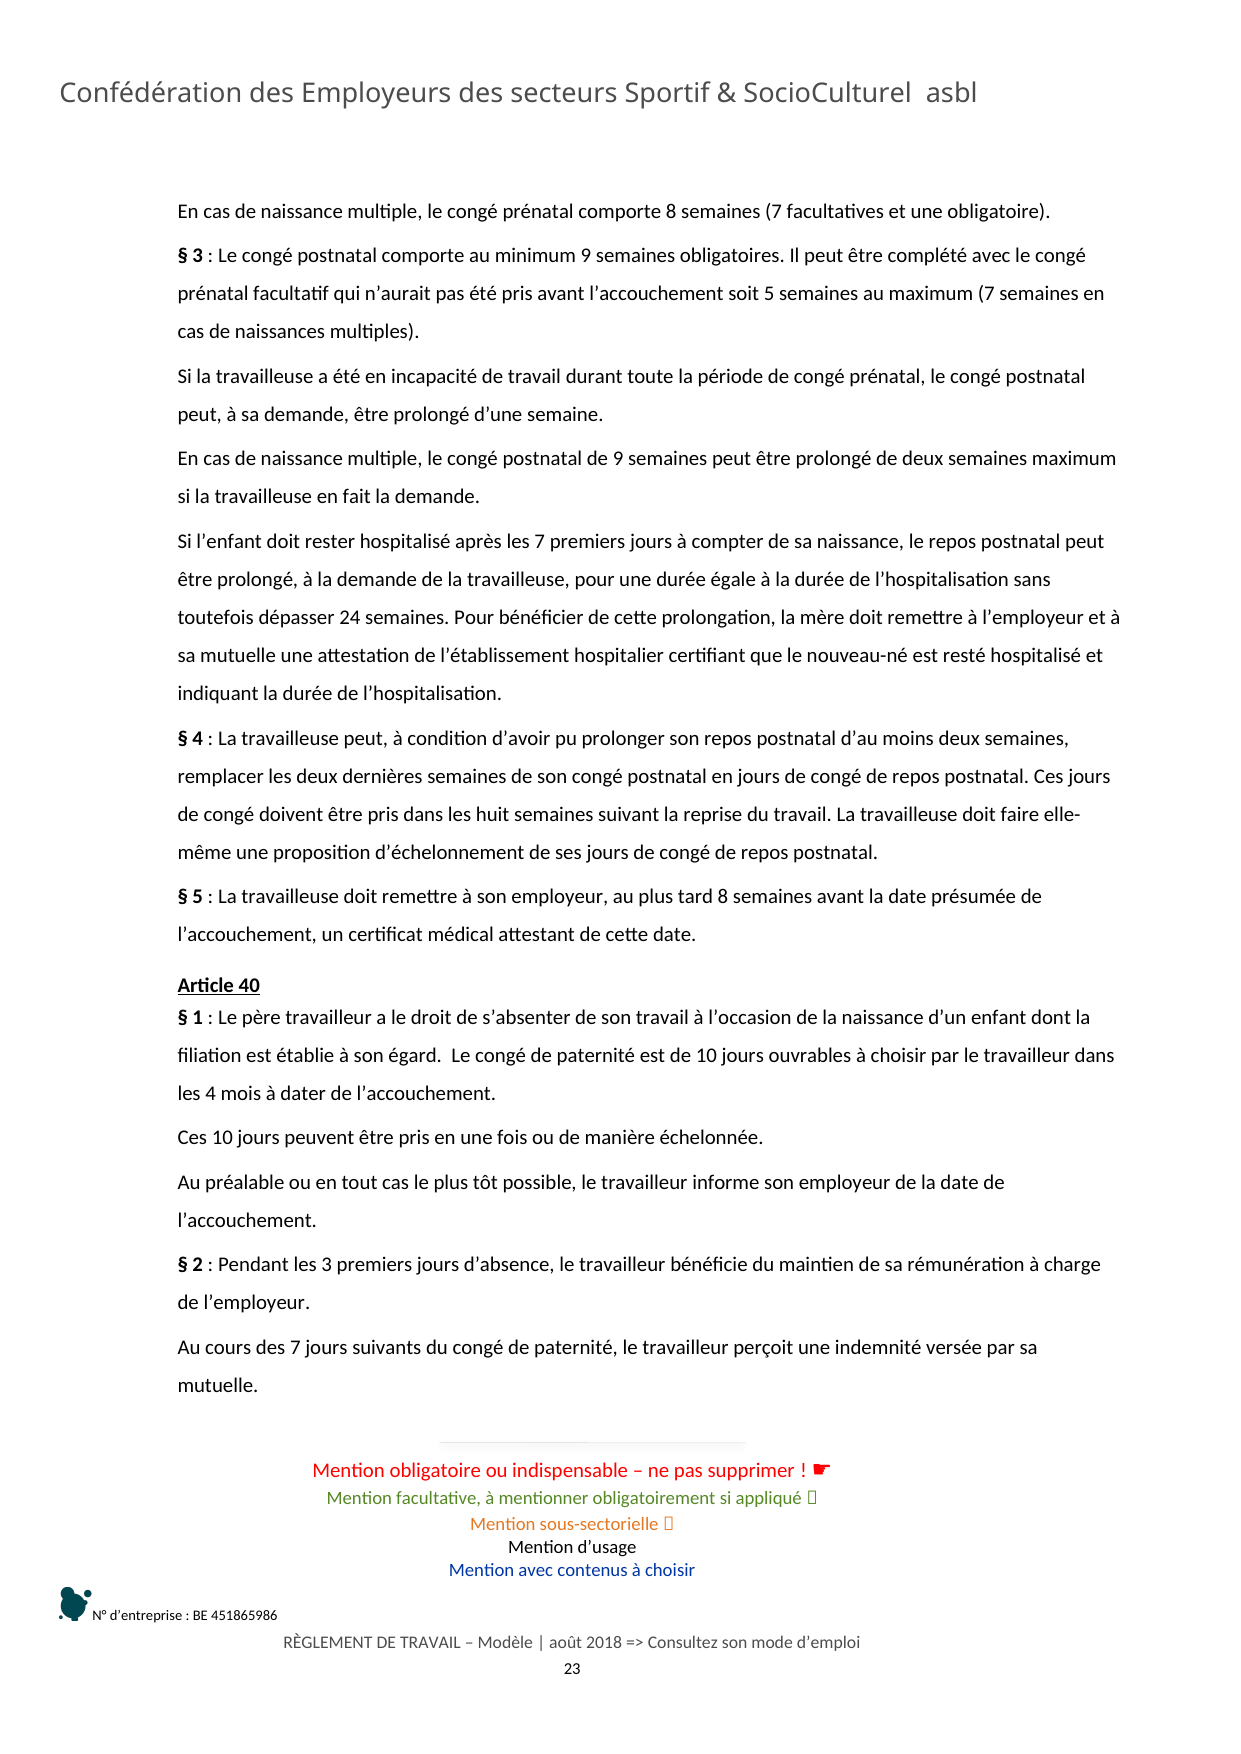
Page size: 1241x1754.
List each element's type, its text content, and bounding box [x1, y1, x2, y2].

text § 4 : La travailleuse peut, à condition d’avoir pu prolonger son repos postnatal d’au moins deux semaines, remplacer les deux dernières semaines de son congé postnatal en jours de congé de repos postnatal. Ces jours de congé doivent être pris dans les huit semaines suivant la reprise du travail. La travailleuse doit faire elle-même une proposition d’échelonnement de ses jours de congé de repos postnatal. [177, 725, 1122, 864]
text Au préalable ou en tout cas le plus tôt possible, le travailleur informe son employeur de la date de l’accouchement. [177, 1169, 1122, 1232]
text § 3 : Le congé postnatal comporte au minimum 9 semaines obligatoires. Il peut être complété avec le congé prénatal facultatif qui n’aurait pas été pris avant l’accouchement soit 5 semaines au maximum (7 semaines en cas de naissances multiples). [177, 242, 1122, 344]
text Ces 10 jours peuvent être pris en une fois ou de manière échelonnée. [177, 1124, 1122, 1150]
picture [59, 1587, 93, 1621]
text § 5 : La travailleuse doit remettre à son employeur, au plus tard 8 semaines avant la date présumée de l’accouchement, un certificat médical attestant de cette date. [177, 883, 1122, 947]
text En cas de naissance multiple, le congé postnatal de 9 semaines peut être prolongé de deux semaines maximum si la travailleuse en fait la demande. [177, 445, 1122, 509]
text § 1 : Le père travailleur a le droit de s’absenter de son travail à l’occasion de la naissance d’un enfant dont la filiation est établie à son égard. Le congé de paternité est de 10 jours ouvrables à choisir par le travailleur dans les 4 mois à dater de l’accouchement. [177, 1004, 1122, 1106]
text Si l’enfant doit rester hospitalisé après les 7 premiers jours à compter de sa naissance, le repos postnatal peut être prolongé, à la demande de la travailleuse, pour une durée égale à la durée de l’hospitalisation sans toutefois dépasser 24 semaines. Pour bénéficier de cette prolongation, la mère doit remettre à l’employeur et à sa mutuelle une attestation de l’établissement hospitalier certifiant que le nouveau-né est resté hospitalisé et indiquant la durée de l’hospitalisation. [177, 528, 1122, 706]
subtitle Article 40 [177, 972, 1122, 998]
text § 2 : Pendant les 3 premiers jours d’absence, le travailleur bénéficie du maintien de sa rémunération à charge de l’employeur. [177, 1251, 1122, 1315]
text Si la travailleuse a été en incapacité de travail durant toute la période de congé prénatal, le congé postnatal peut, à sa demande, être prolongé d’une semaine. [177, 363, 1122, 426]
text En cas de naissance multiple, le congé prénatal comporte 8 semaines (7 facultatives et une obligatoire). [177, 198, 1122, 223]
text Au cours des 7 jours suivants du congé de paternité, le travailleur perçoit une indemnité versée par sa mutuelle. [177, 1334, 1122, 1397]
